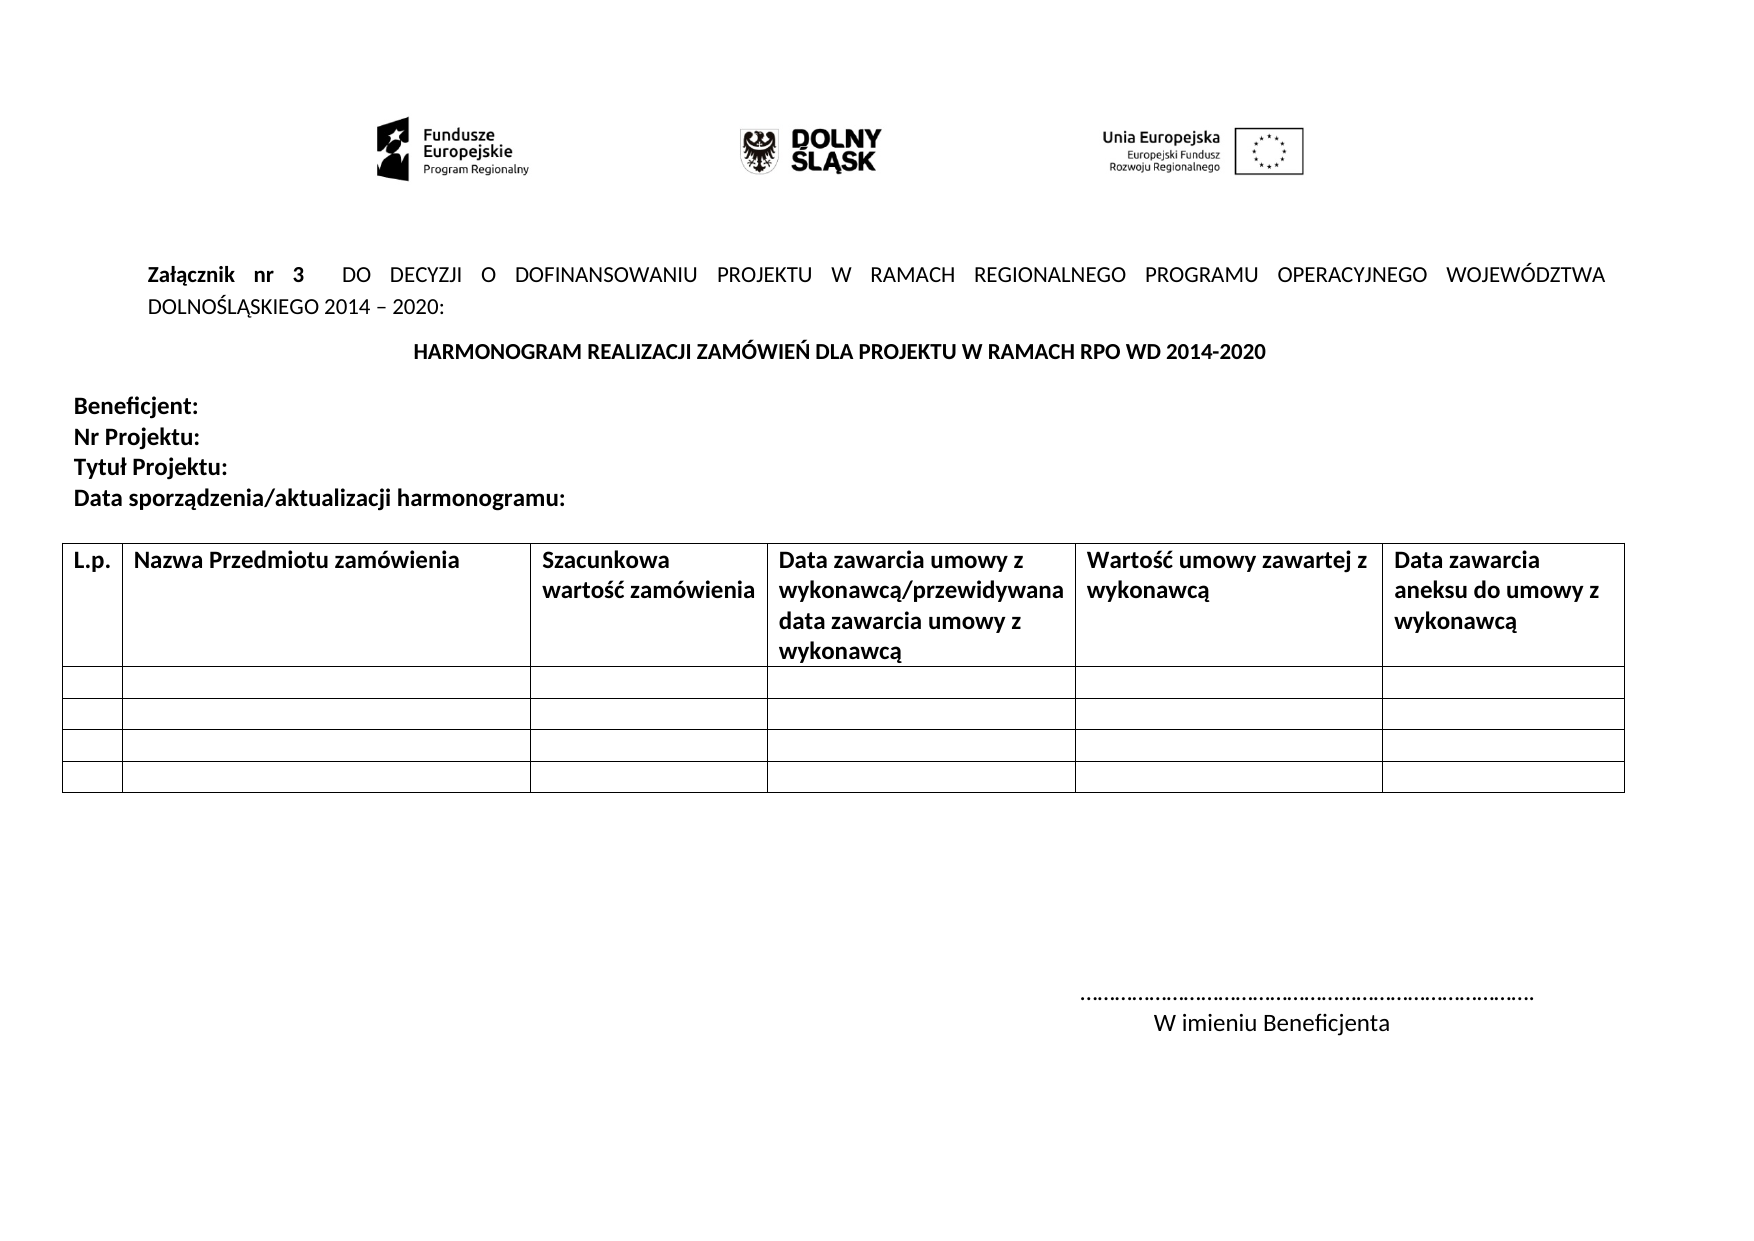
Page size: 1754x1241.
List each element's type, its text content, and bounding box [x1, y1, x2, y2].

table_cell [768, 730, 1075, 761]
table_cell [123, 730, 530, 761]
table_cell [768, 762, 1075, 792]
table_cell [531, 699, 767, 729]
table_header Data zawarcia aneksu do umowy z wykonawcą [1383, 544, 1624, 666]
table_cell [768, 667, 1075, 697]
table_header Nazwa Przedmiotu zamówienia [123, 544, 530, 666]
text Data sporządzenia/aktualizacji harmonogramu: [74, 482, 1606, 512]
table_cell [531, 762, 767, 792]
table_cell [123, 762, 530, 792]
table_cell [1076, 667, 1382, 697]
table_cell [123, 699, 530, 729]
table_cell [531, 667, 767, 697]
text Tytuł Projektu: [74, 451, 1606, 482]
table_cell [1383, 699, 1624, 729]
table_cell [1076, 762, 1382, 792]
table_cell [1383, 667, 1624, 697]
table_header Wartość umowy zawartej z wykonawcą [1076, 544, 1382, 666]
table_cell [1076, 699, 1382, 729]
table_cell [1383, 730, 1624, 761]
table_header L.p. [63, 544, 122, 666]
table_header Szacunkowa wartość zamówienia [531, 544, 767, 666]
table_cell [63, 762, 122, 792]
text Załącznik nr 3 DO DECYZJI O DOFINANSOWANIU PROJEKTU W RAMACH REGIONALNEGO PROGRAMU OPERACYJNEGO WOJEWÓDZTWA DOLNOŚLĄSKIEGO 2014 – 2020: [148, 260, 1606, 320]
text Nr Projektu: [74, 421, 1606, 451]
table_cell [123, 667, 530, 697]
table_cell [63, 730, 122, 761]
table_cell [1076, 730, 1382, 761]
text Beneficjent: [74, 390, 1606, 421]
text W imieniu Beneficjenta [74, 1007, 1606, 1037]
text HARMONOGRAM REALIZACJI ZAMÓWIEŃ DLA PROJEKTU W RAMACH RPO WD 2014-2020 [74, 337, 1606, 365]
picture [313, 59, 1367, 236]
table_cell [768, 699, 1075, 729]
table_header Data zawarcia umowy z wykonawcą/przewidywana data zawarcia umowy z wykonawcą [768, 544, 1075, 666]
table_cell [1383, 762, 1624, 792]
table_cell [63, 699, 122, 729]
text ……………………………………………………………………. [74, 976, 1606, 1007]
table_cell [63, 667, 122, 697]
table_cell [531, 730, 767, 761]
